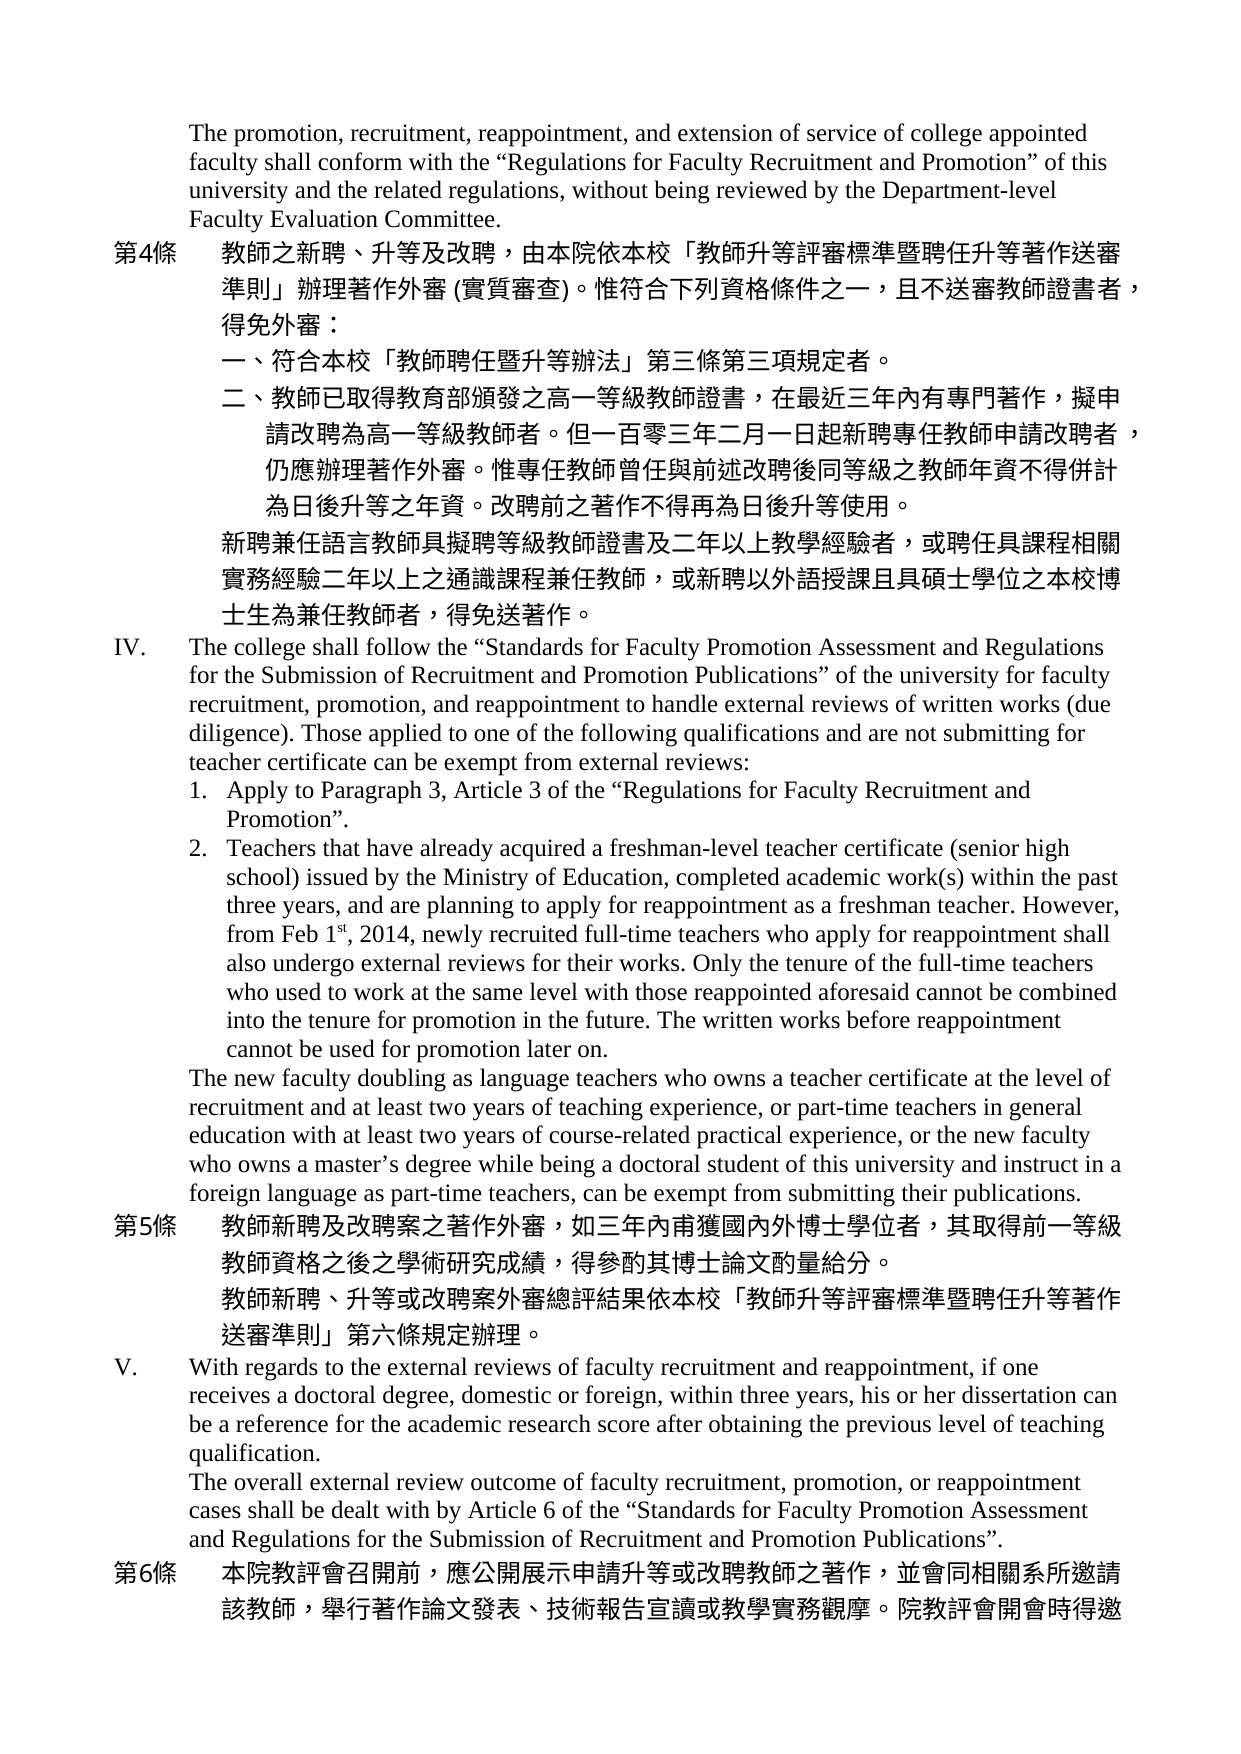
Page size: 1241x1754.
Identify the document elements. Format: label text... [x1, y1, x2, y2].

list 教師之新聘、升等及改聘，由本院依本校「教師升等評審標準暨聘任升等著作送審準則」辦理著作外審 (實質審查)。惟符合下列者，得免外審： [113, 233, 1122, 342]
list The college shall follow the “Standards for Faculty Promotion Assessment and Regulations for the Submission of Recruitment and Promotion Publications” of the university for faculty recruitment, promotion, and reappointment to handle external reviews of written works (due diligence). Those applied to one of the following qualifications and are not submitting for teacher certificate can be exempt from external reviews: [113, 632, 1122, 776]
text 一、符合本校「教師聘任暨升等辦法」第三條第三項規定者。 [152, 342, 1122, 378]
list With regards to the external reviews of faculty recruitment and reappointment, if one receives a doctoral degree, domestic or foreign, within three years, his or her dissertation can be a reference for the academic research score after obtaining the previous level of teaching qualification. [113, 1352, 1122, 1467]
text The overall external review outcome of faculty recruitment, promotion, or reappointment cases shall be dealt with by Article 6 of the “Standards for Faculty Promotion Assessment and Regulations for the Submission of Recruitment and Promotion Publications”. [188, 1467, 1122, 1553]
list 教師新聘及改聘案之著作外審，如三年內甫獲國內外博士學位者，其，得參酌其博士論文酌量給分。 [113, 1207, 1122, 1279]
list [113, 1553, 1122, 1626]
text 教師新聘、升等或改聘案外審總評結果依本校「教師升等評審標準暨聘任升等著作送審準則」第六條規定辦理。 [222, 1279, 1122, 1352]
list Apply to Paragraph 3, Article 3 of the “Regulations for Faculty Recruitment and Promotion”. [188, 776, 1122, 833]
text 二、教師已取得教育部頒發之高一等級教師證書，在最近三年內有專門著作，擬申請改聘為高一等級教師者。但一百零三年二月一日起新聘專任教師申請改聘者，仍應辦理著作外審。惟專任教師曾任與前述改聘後同等級之教師年資不得併計為日後升等之年資。改聘前之著作不得再為日後升等使用。 [221, 378, 1122, 523]
text The new faculty doubling as language teachers who owns a teacher certificate at the level of recruitment and at least two years of teaching experience, or part-time teachers in general education with at least two years of course-related practical experience, or the new faculty who owns a master’s degree while being a doctoral student of this university and instruct in a foreign language as part-time teachers, can be exempt from submitting their publications. [188, 1063, 1122, 1207]
list Teachers that have already acquired a freshman-level teacher certificate (senior high school) issued by the Ministry of Education, completed academic work(s) within the past three years, and are planning to apply for reappointment as a freshman teacher. However, from Feb 1st, 2014, newly recruited full-time teachers who apply for reappointment shall also undergo external reviews for their works. Only the tenure of the full-time teachers who used to work at the same level with those reappointed aforesaid cannot be combined into the tenure for promotion in the future. The written works before reappointment cannot be used for promotion later on. [188, 833, 1122, 1063]
text The promotion, recruitment, reappointment, and extension of service of college appointed faculty shall conform with the “Regulations for Faculty Recruitment and Promotion” of this university and the related regulations, without being reviewed by the Department-level Faculty Evaluation Committee. [188, 118, 1122, 233]
text 新聘兼任語言教師具擬聘等級教師證書及二年以上教學經驗者，或聘任具課程相關實務經驗二年以上之通識課程兼任教師，或新聘以外語授課且具碩士學位之本校博士生為兼任教師者，得免送著作。 [221, 523, 1122, 632]
